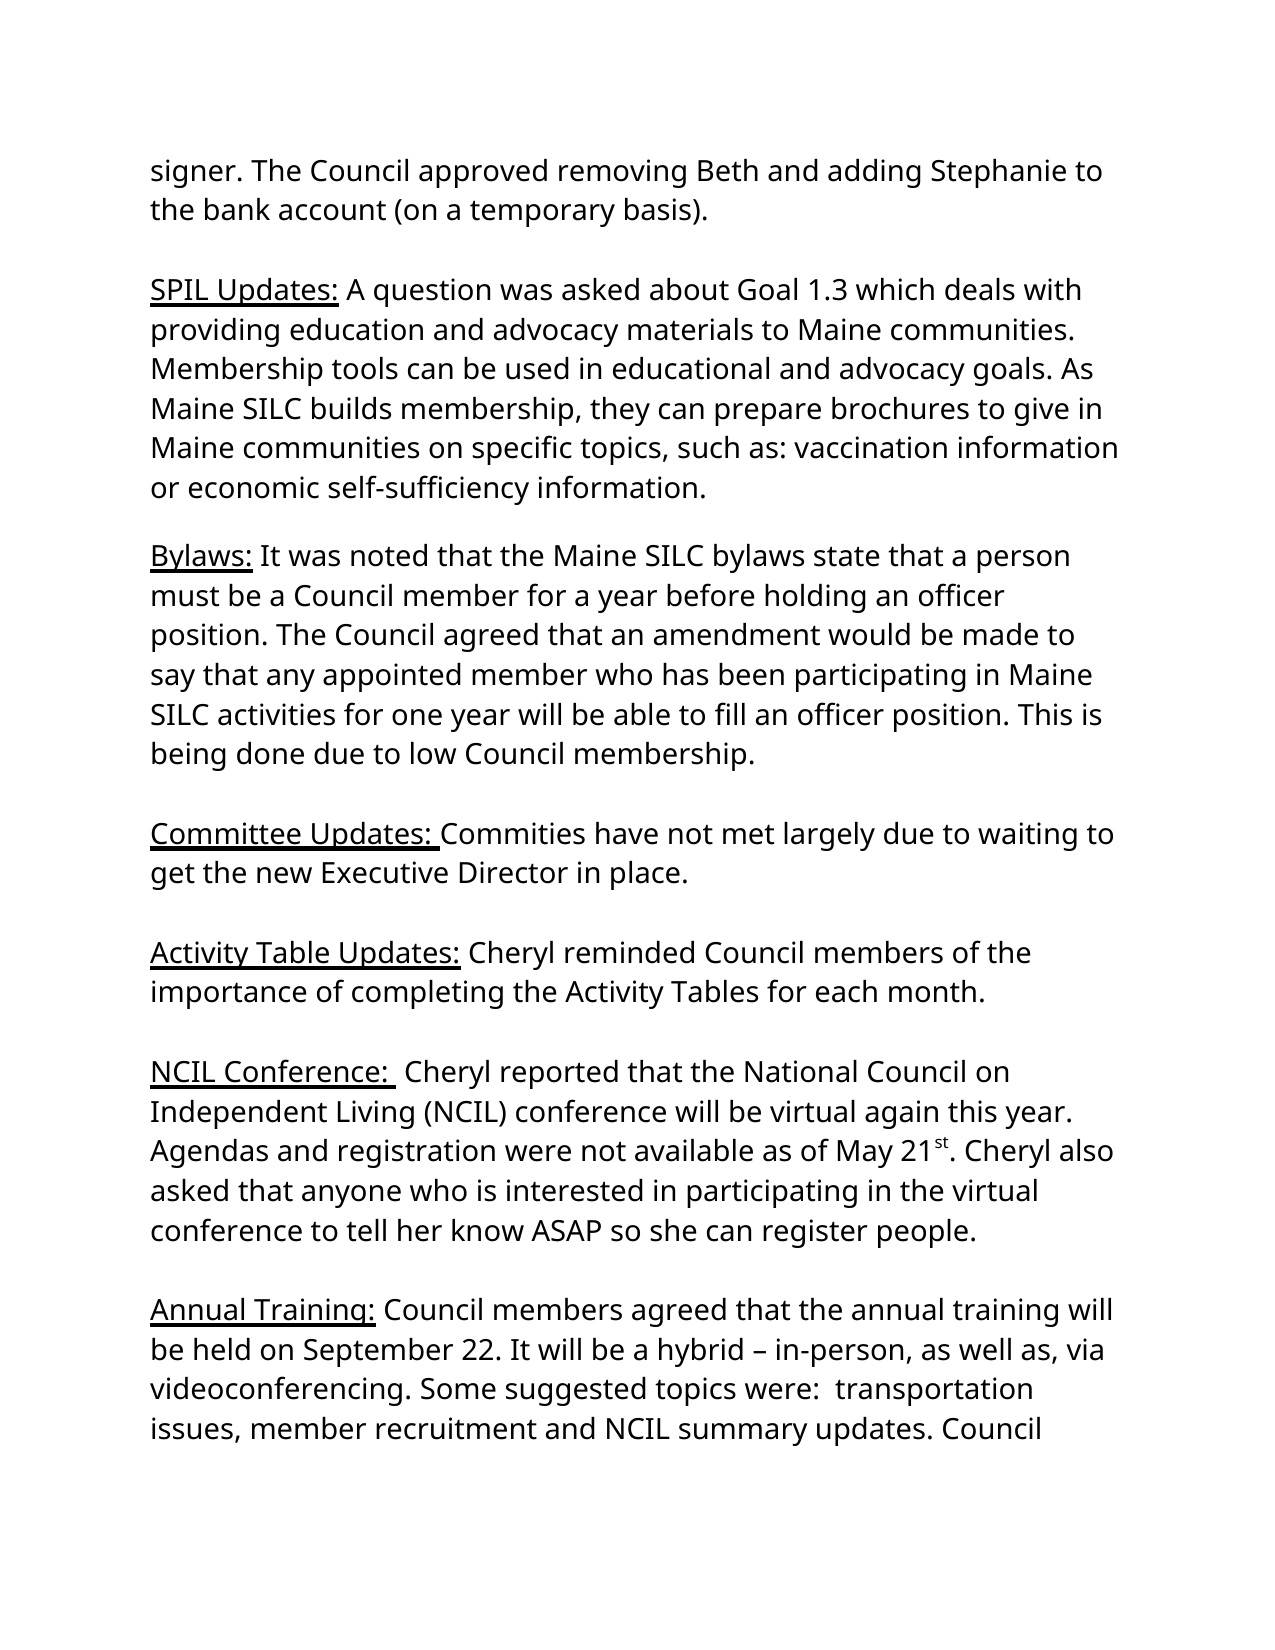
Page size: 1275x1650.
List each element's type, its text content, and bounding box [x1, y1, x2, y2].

text Activity Table Updates: Cheryl reminded Council members of the importance of completing the Activity Tables for each month. [150, 932, 1125, 1011]
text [150, 150, 1125, 229]
text SPIL Updates: A question was asked about Goal 1.3 which deals with providing education and advocacy materials to Maine communities. Membership tools can be used in educational and advocacy goals. As Maine SILC builds membership, they can prepare brochures to give in Maine communities on specific topics, such as: vaccination information or economic self-sufficiency information. [150, 269, 1125, 507]
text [150, 1289, 1125, 1448]
text NCIL Conference: Cheryl reported that the National Council on Independent Living (NCIL) conference will be virtual again this year. Agendas and registration were not available as of May 21st. Cheryl also asked that anyone who is interested in participating in the virtual conference to tell her know ASAP so she can register people. [150, 1051, 1125, 1249]
text Committee Updates: Commities have not met largely due to waiting to get the new Executive Director in place. [150, 813, 1125, 892]
text Bylaws: It was noted that the Maine SILC bylaws state that a person must be a Council member for a year before holding an officer position. The Council agreed that an amendment would be made to say that any appointed member who has been participating in Maine SILC activities for one year will be able to fill an officer position. This is being done due to low Council membership. [150, 535, 1125, 773]
